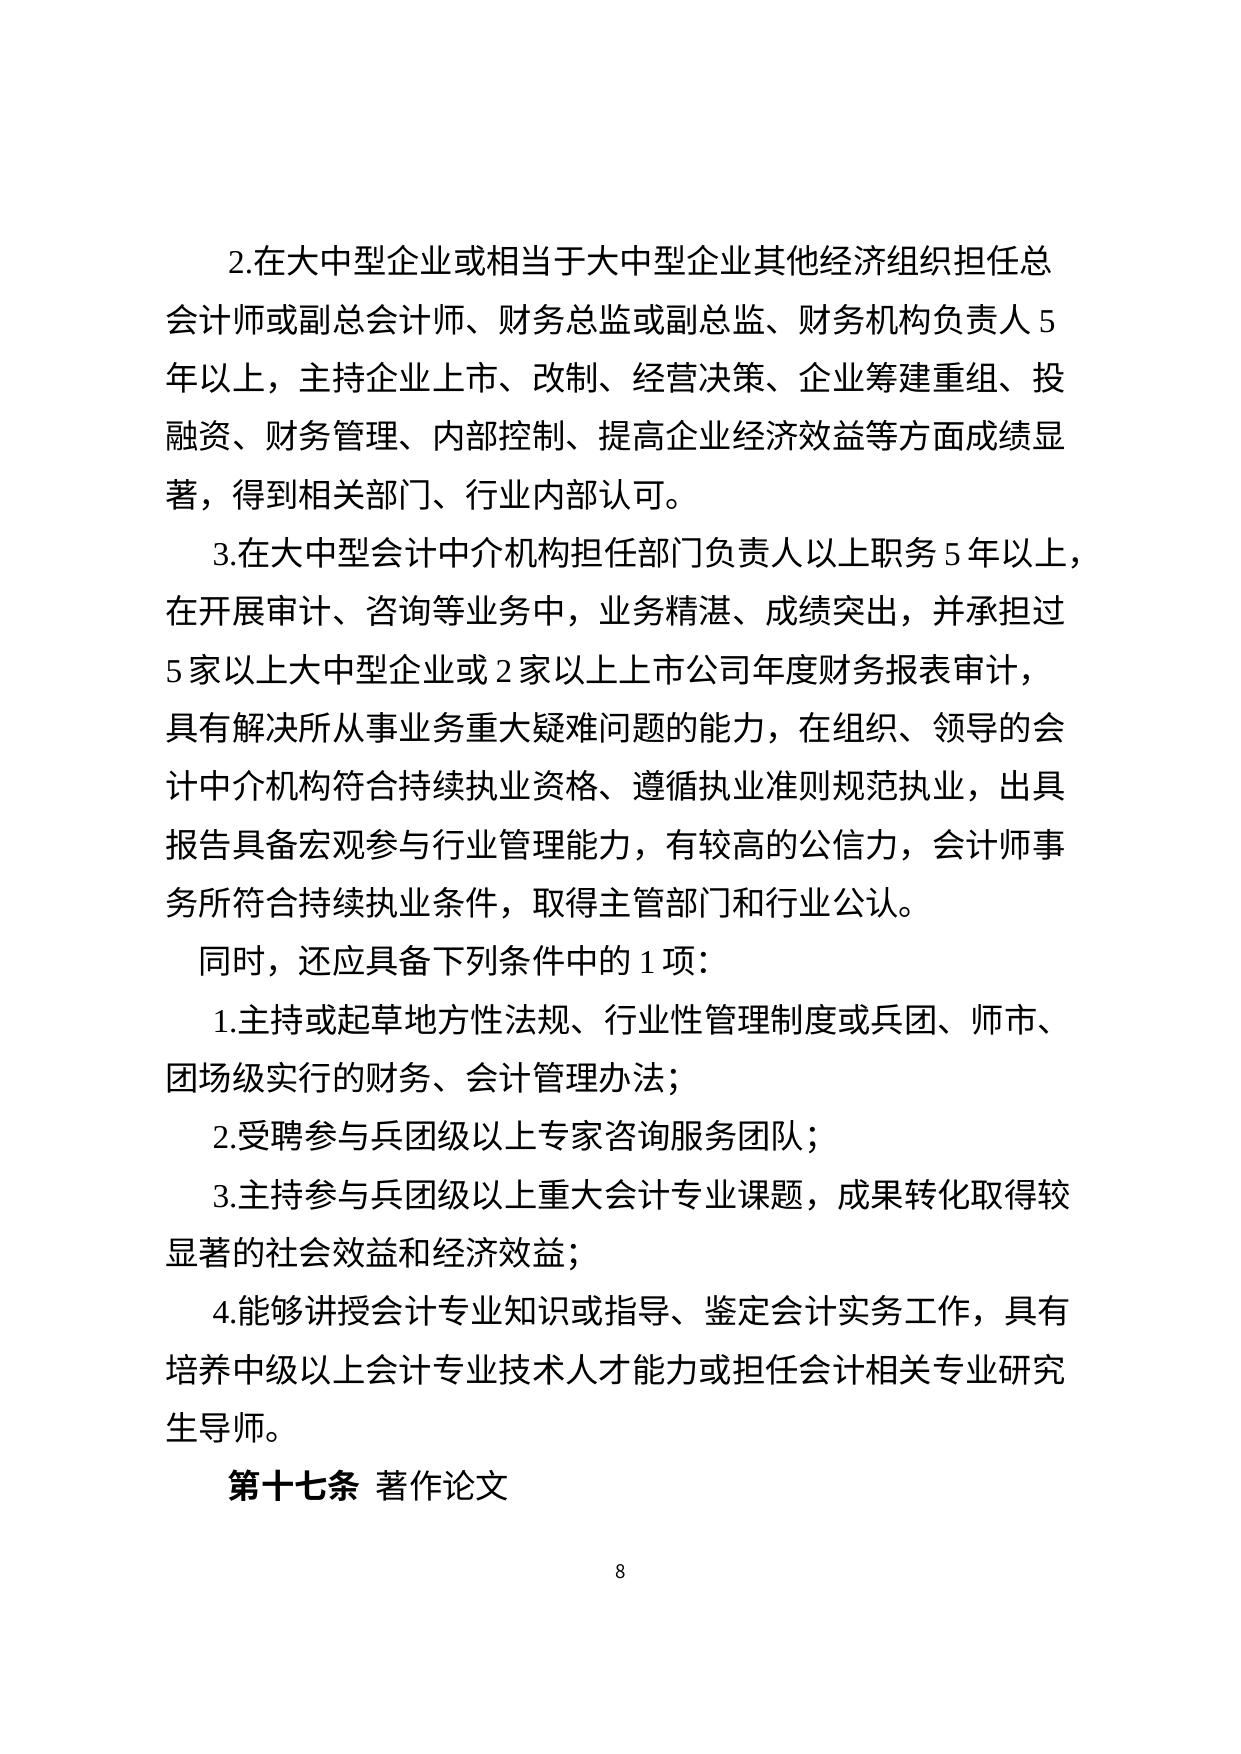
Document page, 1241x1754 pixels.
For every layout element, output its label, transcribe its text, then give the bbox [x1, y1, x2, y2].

text 同时，还应具备下列条件中的1项： [165, 927, 1075, 985]
text 3.主持参与兵团级以上重大会计专业课题，成果转化取得较显著的社会效益和经济效益； [165, 1160, 1075, 1277]
text 2.受聘参与兵团级以上专家咨询服务团队； [165, 1102, 1075, 1160]
text 1.主持或起草地方性法规、行业性管理制度或兵团、师市、团场级实行的财务、会计管理办法； [165, 985, 1075, 1102]
text 3.在大中型会计中介机构担任部门负责人以上职务5年以上，在开展审计、咨询等业务中，业务精湛、成绩突出，并承担过5家以上大中型企业或2家以上上市公司年度财务报表审计，具有解决所从事业务重大疑难问题的能力，在组织、领导的会计中介机构符合持续执业资格、遵循执业准则规范执业，出具报告具备宏观参与行业管理能力，有较高的公信力，会计师事务所符合持续执业条件，取得主管部门和行业公认。 [165, 519, 1075, 927]
text 第十七条 著作论文 [165, 1452, 1075, 1510]
text 2.在大中型企业或相当于大中型企业其他经济组织担任总会计师或副总会计师、财务总监或副总监、财务机构负责人5年以上，主持企业上市、改制、经营决策、企业筹建重组、投融资、财务管理、内部控制、提高企业经济效益等方面成绩显著，得到相关部门、行业内部认可。 [165, 227, 1075, 519]
text 4.能够讲授会计专业知识或指导、鉴定会计实务工作，具有培养中级以上会计专业技术人才能力或担任会计相关专业研究生导师。 [165, 1277, 1075, 1452]
